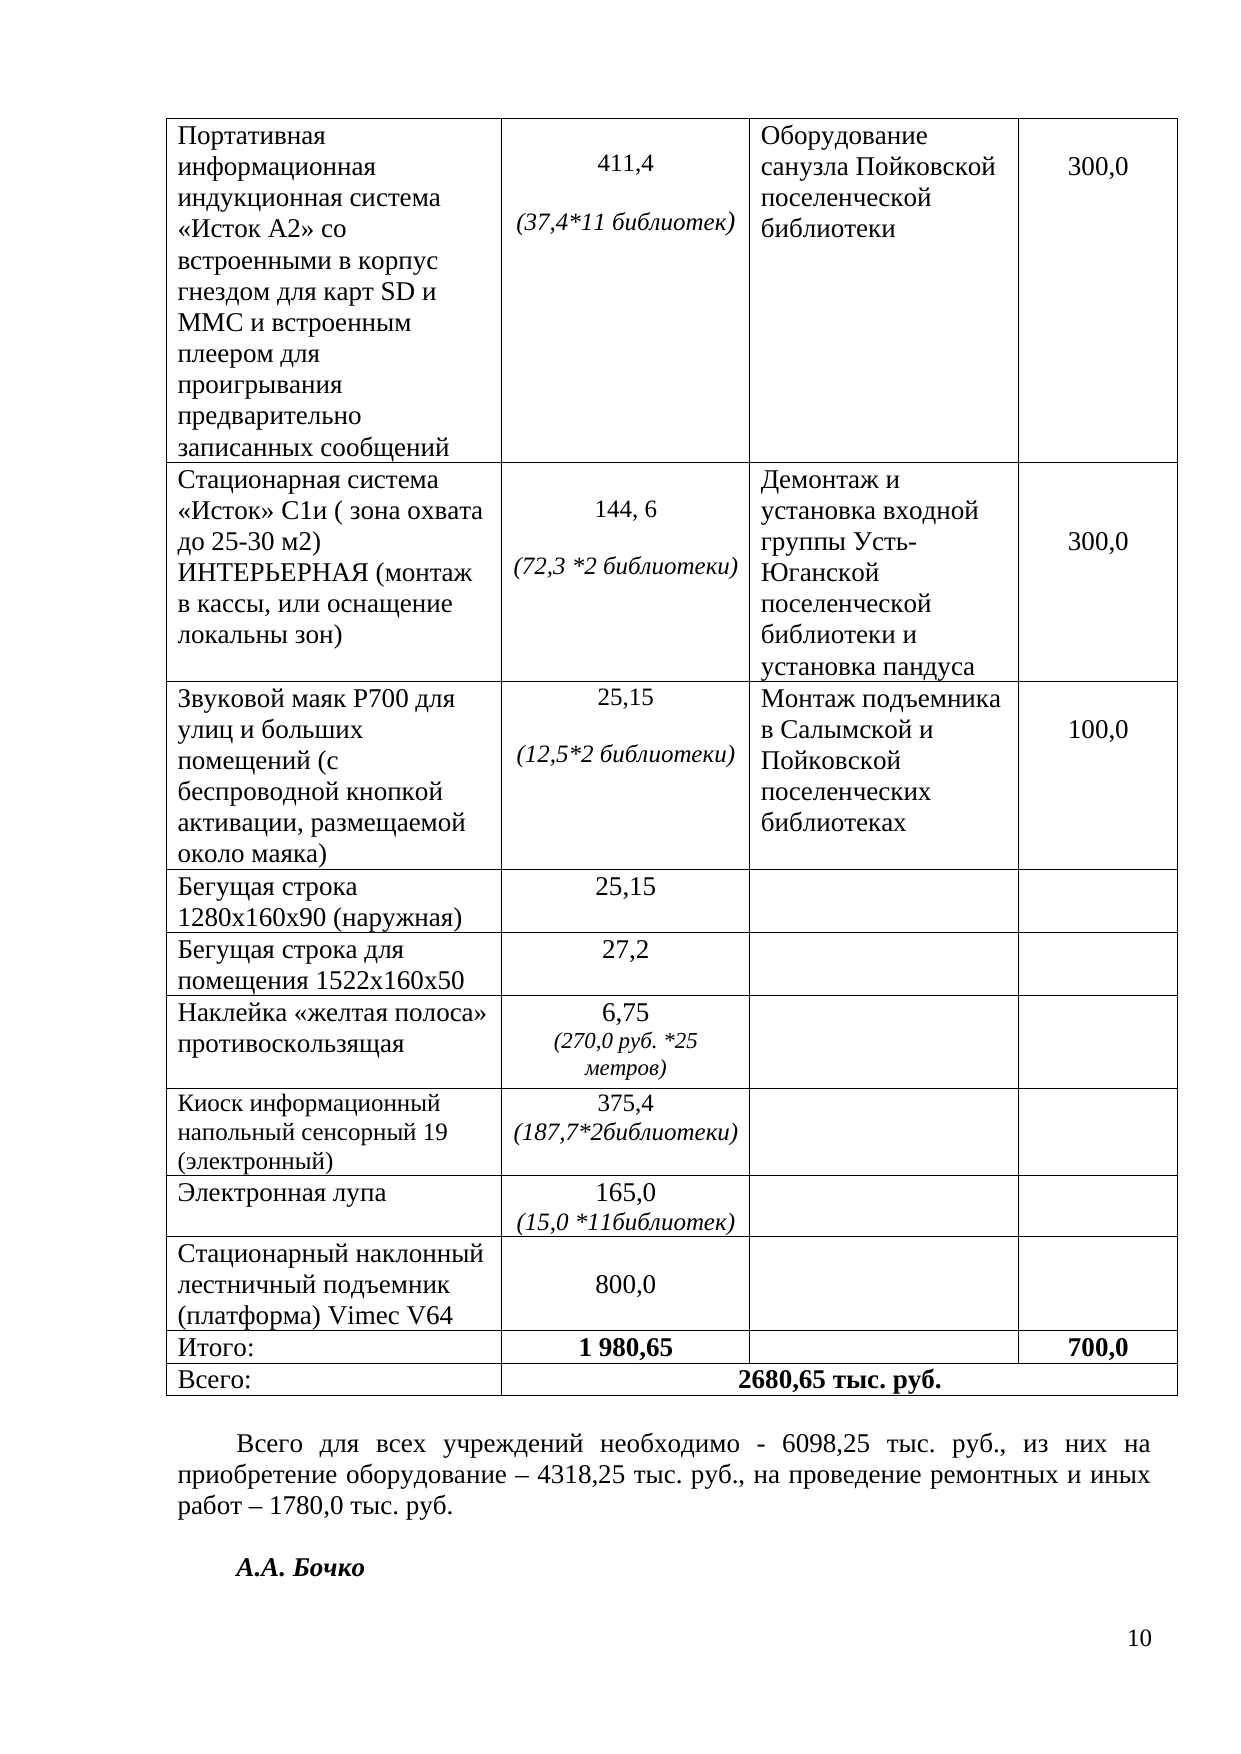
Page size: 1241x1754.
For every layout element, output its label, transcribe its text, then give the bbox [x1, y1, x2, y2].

table_cell [750, 1089, 1018, 1175]
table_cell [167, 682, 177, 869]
table_cell Итого: [167, 1331, 501, 1362]
table_cell 144, 6 (72,3 *2 библиотеки) [502, 463, 749, 681]
table_cell [1019, 1089, 1177, 1175]
table_cell [750, 1331, 1018, 1362]
table_cell Оборудование санузла Пойковской поселенческой библиотеки [750, 119, 1018, 462]
table_cell 25,15 [502, 870, 749, 932]
table_cell 27,2 [502, 933, 749, 995]
table_cell 165,0 (15,0 *11библиотек) [502, 1176, 749, 1236]
table_cell [750, 870, 1018, 932]
table_cell Стационарная система «Исток» С1и ( зона охвата до 25-30 м2) ИНТЕРЬЕРНАЯ (монтаж в кассы, или оснащение локальны зон) [167, 463, 501, 681]
table_cell 6,75 (270,0 руб. *25 метров) [502, 996, 749, 1087]
table_cell [1019, 933, 1177, 995]
table_cell Портативная информационная индукционная система «Исток А2» со встроенными в корпус гнездом для карт SD и MMC и встроенным плеером для проигрывания предварительно записанных сообщений [167, 119, 501, 462]
table_cell 1 980,65 [502, 1331, 749, 1362]
table_cell Бегущая строка 1280x160x90 (наружная) [358, 870, 501, 932]
text А.А. Бочко [177, 1551, 1152, 1582]
table_cell 25,15 (12,5*2 библиотеки) [502, 682, 749, 869]
table_cell [750, 933, 1018, 995]
table_cell Стационарный наклонный лестничный подъемник (платформа) Vimec V64 [167, 1237, 501, 1330]
table_cell [1019, 996, 1177, 1087]
table_cell [1019, 1176, 1177, 1236]
table_cell [1019, 1237, 1177, 1330]
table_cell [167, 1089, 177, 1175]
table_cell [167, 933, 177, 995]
table_cell 2680,65 тыс. руб. [502, 1364, 1177, 1394]
table_cell 100,0 [1019, 682, 1177, 869]
table_cell Демонтаж и установка входной группы Усть-Юганской поселенческой библиотеки и установка пандуса [750, 463, 1018, 681]
table_cell [1019, 870, 1177, 932]
table_cell Киоск информационный напольный сенсорный 19 (электронный) [333, 1089, 501, 1175]
table_cell Всего: [167, 1364, 501, 1394]
table_cell [750, 996, 1018, 1087]
table_cell 411,4 (37,4*11 библиотек) [502, 119, 749, 462]
table_cell [750, 1176, 1018, 1236]
table_cell Электронная лупа [167, 1176, 501, 1236]
table_cell Монтаж подъемника в Салымской и Пойковской поселенческих библиотеках [750, 682, 1018, 869]
table_cell 800,0 [502, 1237, 749, 1330]
table_cell Наклейка «желтая полоса» противоскользящая [167, 996, 501, 1087]
table_cell 300,0 [1019, 463, 1177, 681]
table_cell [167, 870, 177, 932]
table_cell Бегущая строка для помещения 1522x160x50 [404, 933, 501, 995]
table_cell Звуковой маяк P700 для улиц и больших помещений (с беспроводной кнопкой активации, размещаемой около маяка) [327, 682, 501, 869]
table_cell 300,0 [1019, 119, 1177, 462]
table_cell [750, 1237, 1018, 1330]
table_cell 375,4 (187,7*2библиотеки) [502, 1089, 749, 1175]
table_cell 700,0 [1019, 1331, 1177, 1362]
text Всего для всех учреждений необходимо - 6098,25 тыс. руб., из них на приобретение оборудование – 4318,25 тыс. руб., на проведение ремонтных и иных работ – 1780,0 тыс. руб. [177, 1427, 1152, 1520]
